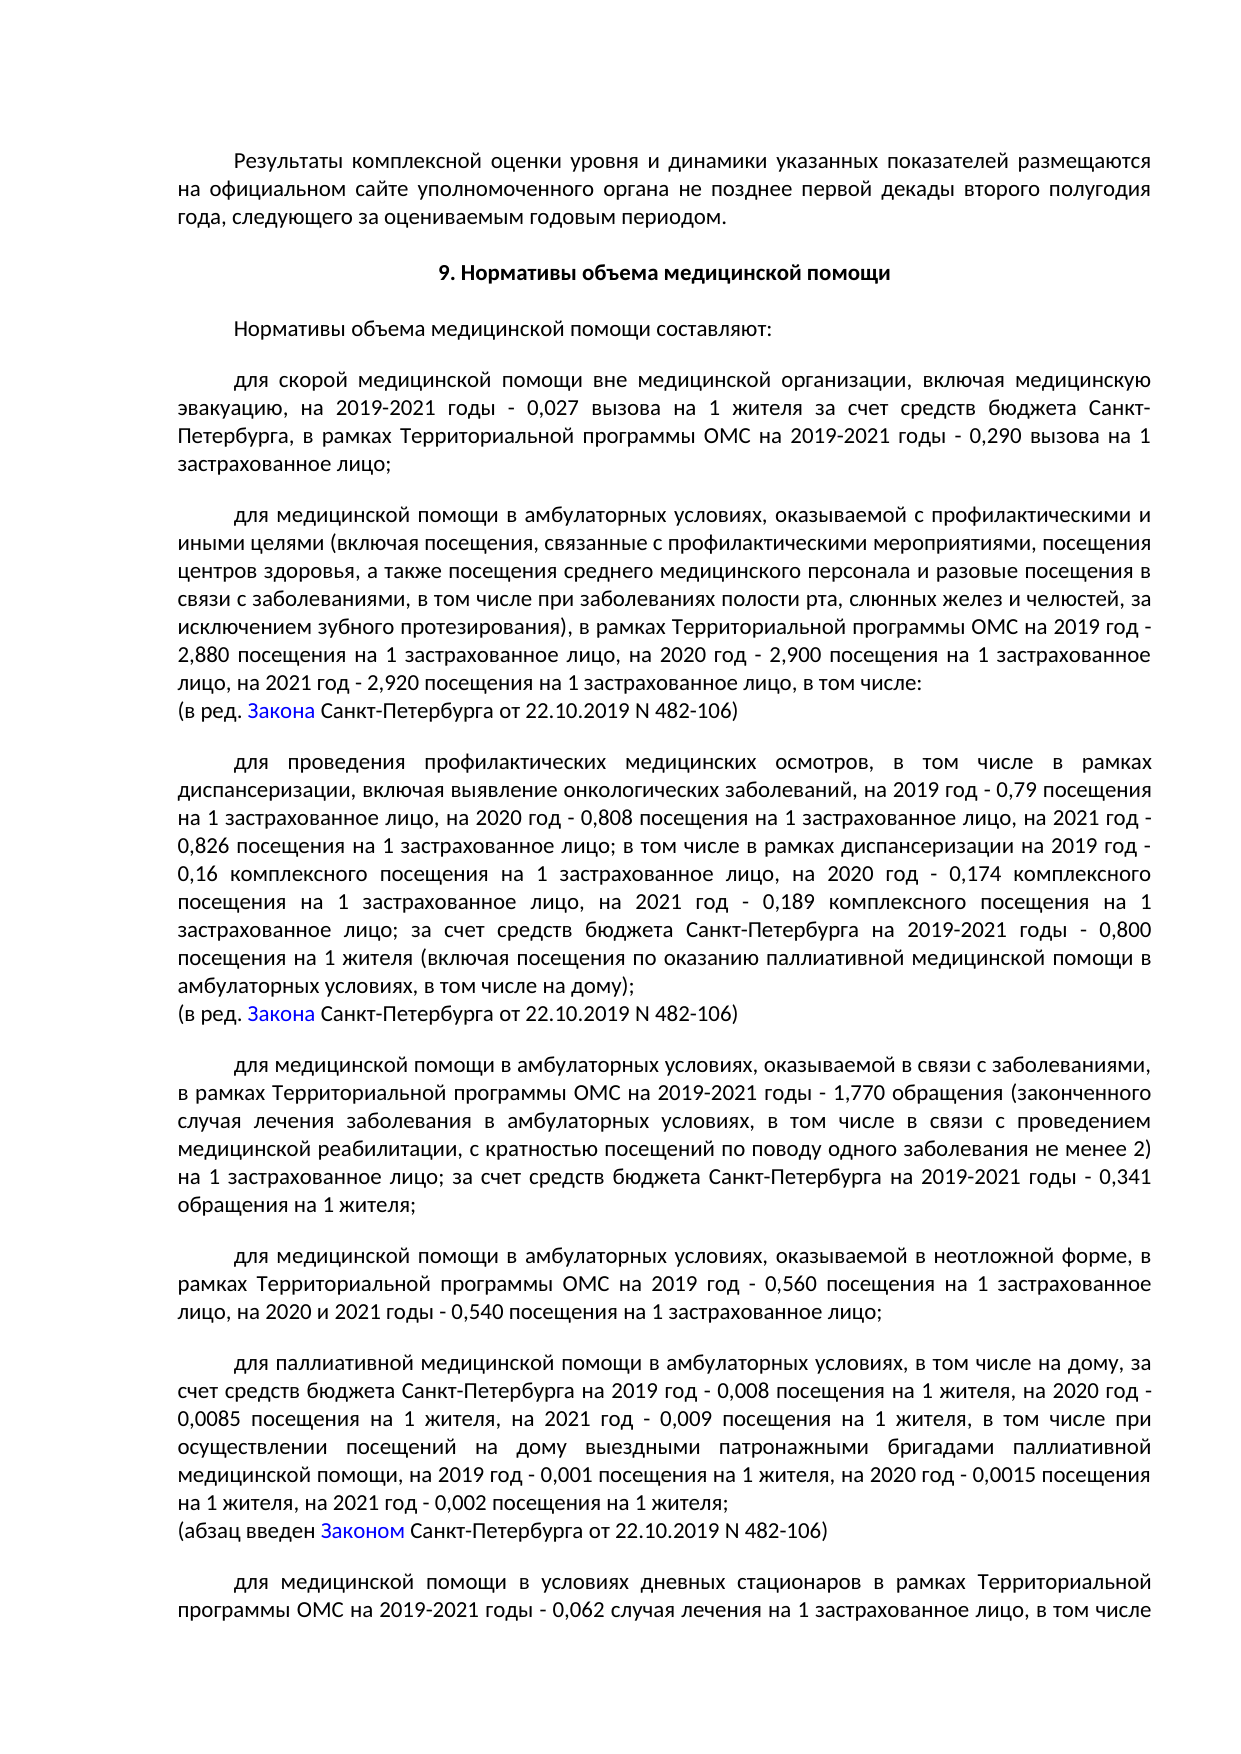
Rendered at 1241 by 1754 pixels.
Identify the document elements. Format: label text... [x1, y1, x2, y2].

text (абзац введен Законом Санкт-Петербурга от 22.10.2019 N 482-106) [177, 1517, 1152, 1544]
text (в ред. Закона Санкт-Петербурга от 22.10.2019 N 482-106) [177, 999, 1152, 1027]
text для проведения профилактических медицинских осмотров, в том числе в рамках диспансеризации, включая выявление онкологических заболеваний, на 2019 год - 0,79 посещения на 1 застрахованное лицо, на 2020 год - 0,808 посещения на 1 застрахованное лицо, на 2021 год - 0,826 посещения на 1 застрахованное лицо; в том числе в рамках диспансеризации на 2019 год - 0,16 комплексного посещения на 1 застрахованное лицо, на 2020 год - 0,174 комплексного посещения на 1 застрахованное лицо, на 2021 год - 0,189 комплексного посещения на 1 застрахованное лицо; за счет средств бюджета Санкт-Петербурга на 2019-2021 годы - 0,800 посещения на 1 жителя (включая посещения по оказанию паллиативной медицинской помощи в амбулаторных условиях, в том числе на дому); [177, 747, 1152, 999]
text для медицинской помощи в амбулаторных условиях, оказываемой в связи с заболеваниями, в рамках Территориальной программы ОМС на 2019-2021 годы - 1,770 обращения (законченного случая лечения заболевания в амбулаторных условиях, в том числе в связи с проведением медицинской реабилитации, с кратностью посещений по поводу одного заболевания не менее 2) на 1 застрахованное лицо; за счет средств бюджета Санкт-Петербурга на 2019-2021 годы - 0,341 обращения на 1 жителя; [177, 1050, 1152, 1218]
text для медицинской помощи в амбулаторных условиях, оказываемой с профилактическими и иными целями (включая посещения, связанные с профилактическими мероприятиями, посещения центров здоровья, а также посещения среднего медицинского персонала и разовые посещения в связи с заболеваниями, в том числе при заболеваниях полости рта, слюнных желез и челюстей, за исключением зубного протезирования), в рамках Территориальной программы ОМС на 2019 год - 2,880 посещения на 1 застрахованное лицо, на 2020 год - 2,900 посещения на 1 застрахованное лицо, на 2021 год - 2,920 посещения на 1 застрахованное лицо, в том числе: [177, 500, 1152, 696]
title 9. Нормативы объема медицинской помощи [177, 258, 1152, 286]
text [177, 1567, 1152, 1623]
text для медицинской помощи в амбулаторных условиях, оказываемой в неотложной форме, в рамках Территориальной программы ОМС на 2019 год - 0,560 посещения на 1 застрахованное лицо, на 2020 и 2021 годы - 0,540 посещения на 1 застрахованное лицо; [177, 1241, 1152, 1326]
text Результаты комплексной оценки уровня и динамики указанных показателей размещаются на официальном сайте уполномоченного органа не позднее первой декады второго полугодия года, следующего за оцениваемым годовым периодом. [177, 146, 1152, 230]
text для паллиативной медицинской помощи в амбулаторных условиях, в том числе на дому, за счет средств бюджета Санкт-Петербурга на 2019 год - 0,008 посещения на 1 жителя, на 2020 год - 0,0085 посещения на 1 жителя, на 2021 год - 0,009 посещения на 1 жителя, в том числе при осуществлении посещений на дому выездными патронажными бригадами паллиативной медицинской помощи, на 2019 год - 0,001 посещения на 1 жителя, на 2020 год - 0,0015 посещения на 1 жителя, на 2021 год - 0,002 посещения на 1 жителя; [177, 1348, 1152, 1517]
text Нормативы объема медицинской помощи составляют: [177, 314, 1152, 342]
text (в ред. Закона Санкт-Петербурга от 22.10.2019 N 482-106) [177, 696, 1152, 724]
text для скорой медицинской помощи вне медицинской организации, включая медицинскую эвакуацию, на 2019-2021 годы - 0,027 вызова на 1 жителя за счет средств бюджета Санкт-Петербурга, в рамках Территориальной программы ОМС на 2019-2021 годы - 0,290 вызова на 1 застрахованное лицо; [177, 365, 1152, 477]
